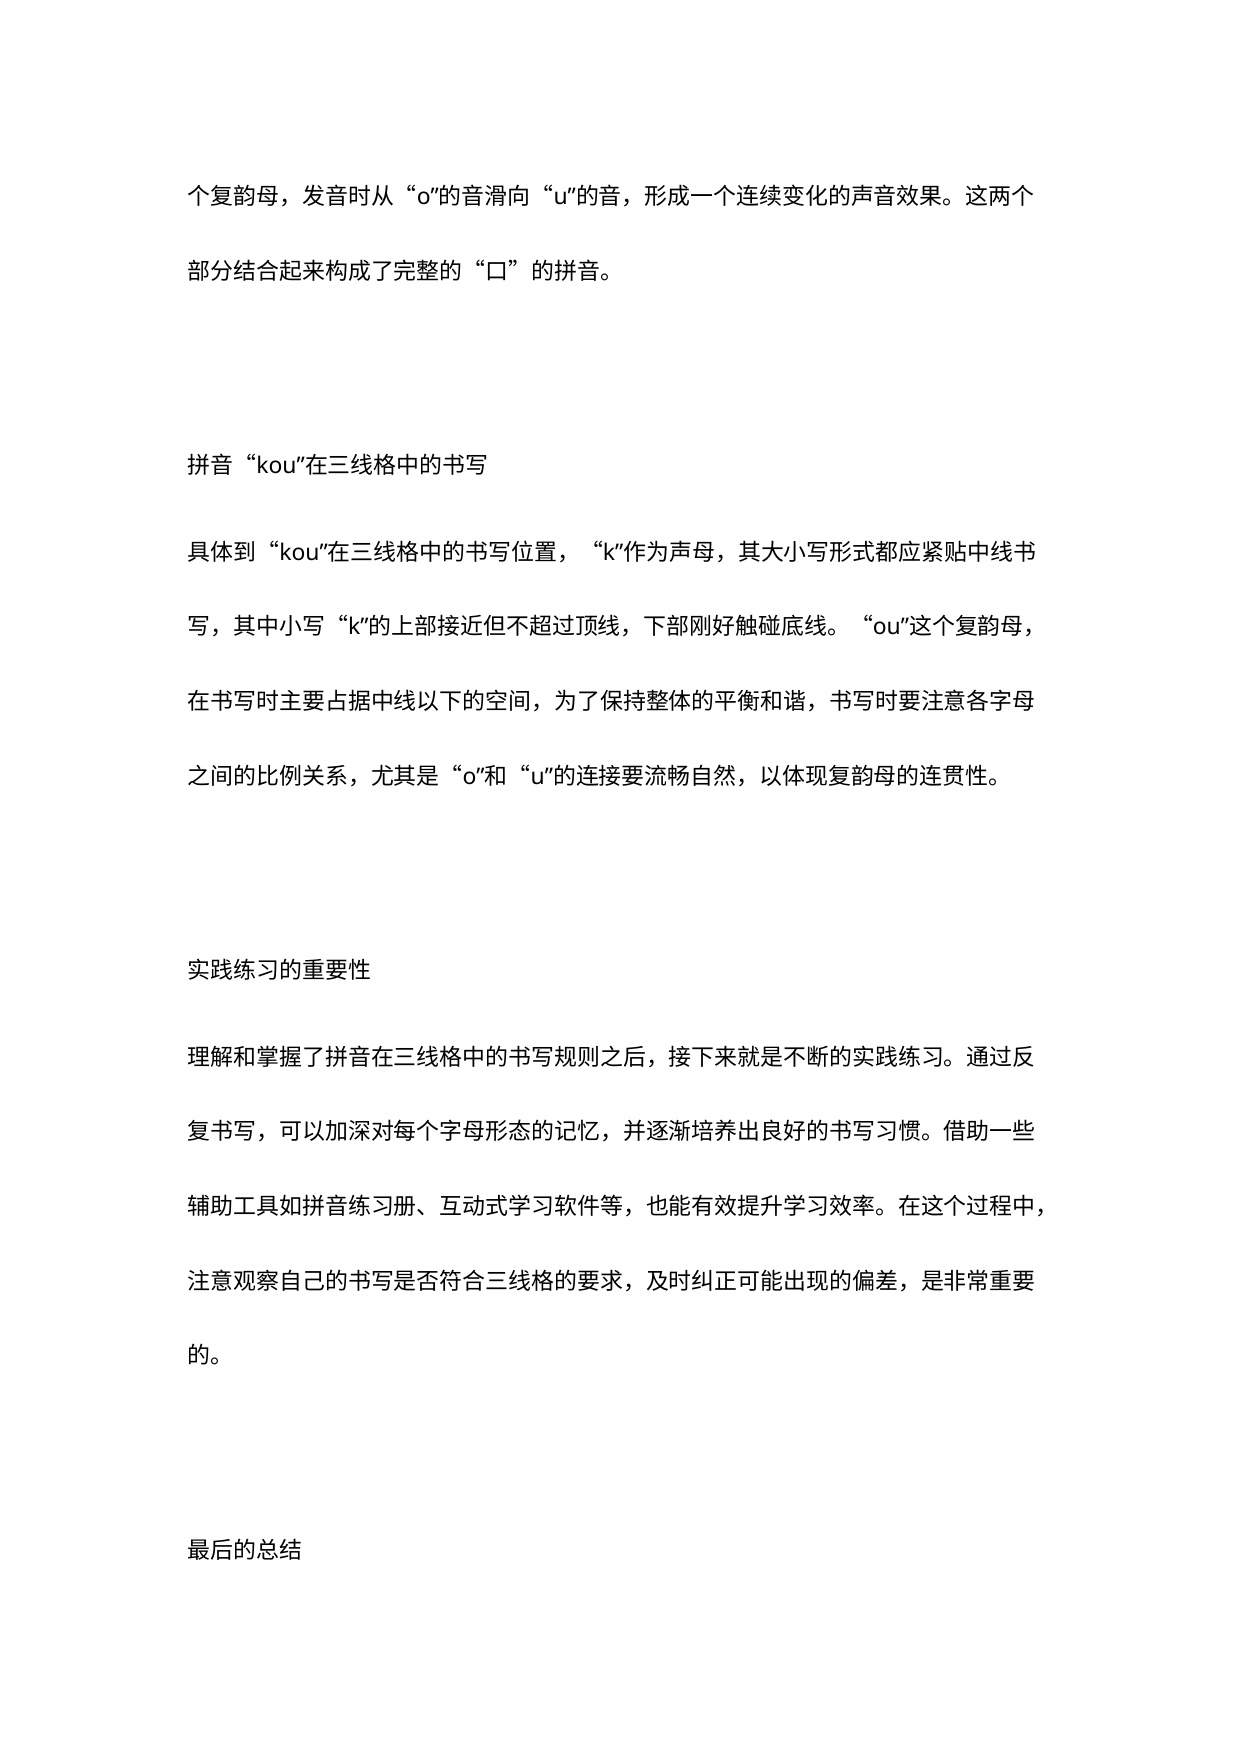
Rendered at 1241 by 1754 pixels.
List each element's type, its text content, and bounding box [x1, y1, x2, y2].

text 最后的总结 [187, 1516, 1053, 1581]
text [187, 162, 1053, 302]
text 具体到“kou”在三线格中的书写位置，“k”作为声母，其大小写形式都应紧贴中线书写，其中小写“k”的上部接近但不超过顶线，下部刚好触碰底线。“ou”这个复韵母，在书写时主要占据中线以下的空间，为了保持整体的平衡和谐，书写时要注意各字母之间的比例关系，尤其是“o”和“u”的连接要流畅自然，以体现复韵母的连贯性。 [187, 518, 1053, 807]
text 理解和掌握了拼音在三线格中的书写规则之后，接下来就是不断的实践练习。通过反复书写，可以加深对每个字母形态的记忆，并逐渐培养出良好的书写习惯。借助一些辅助工具如拼音练习册、互动式学习软件等，也能有效提升学习效率。在这个过程中，注意观察自己的书写是否符合三线格的要求，及时纠正可能出现的偏差，是非常重要的。 [187, 1023, 1053, 1386]
text 实践练习的重要性 [187, 936, 1053, 1001]
text 拼音“kou”在三线格中的书写 [187, 431, 1053, 496]
